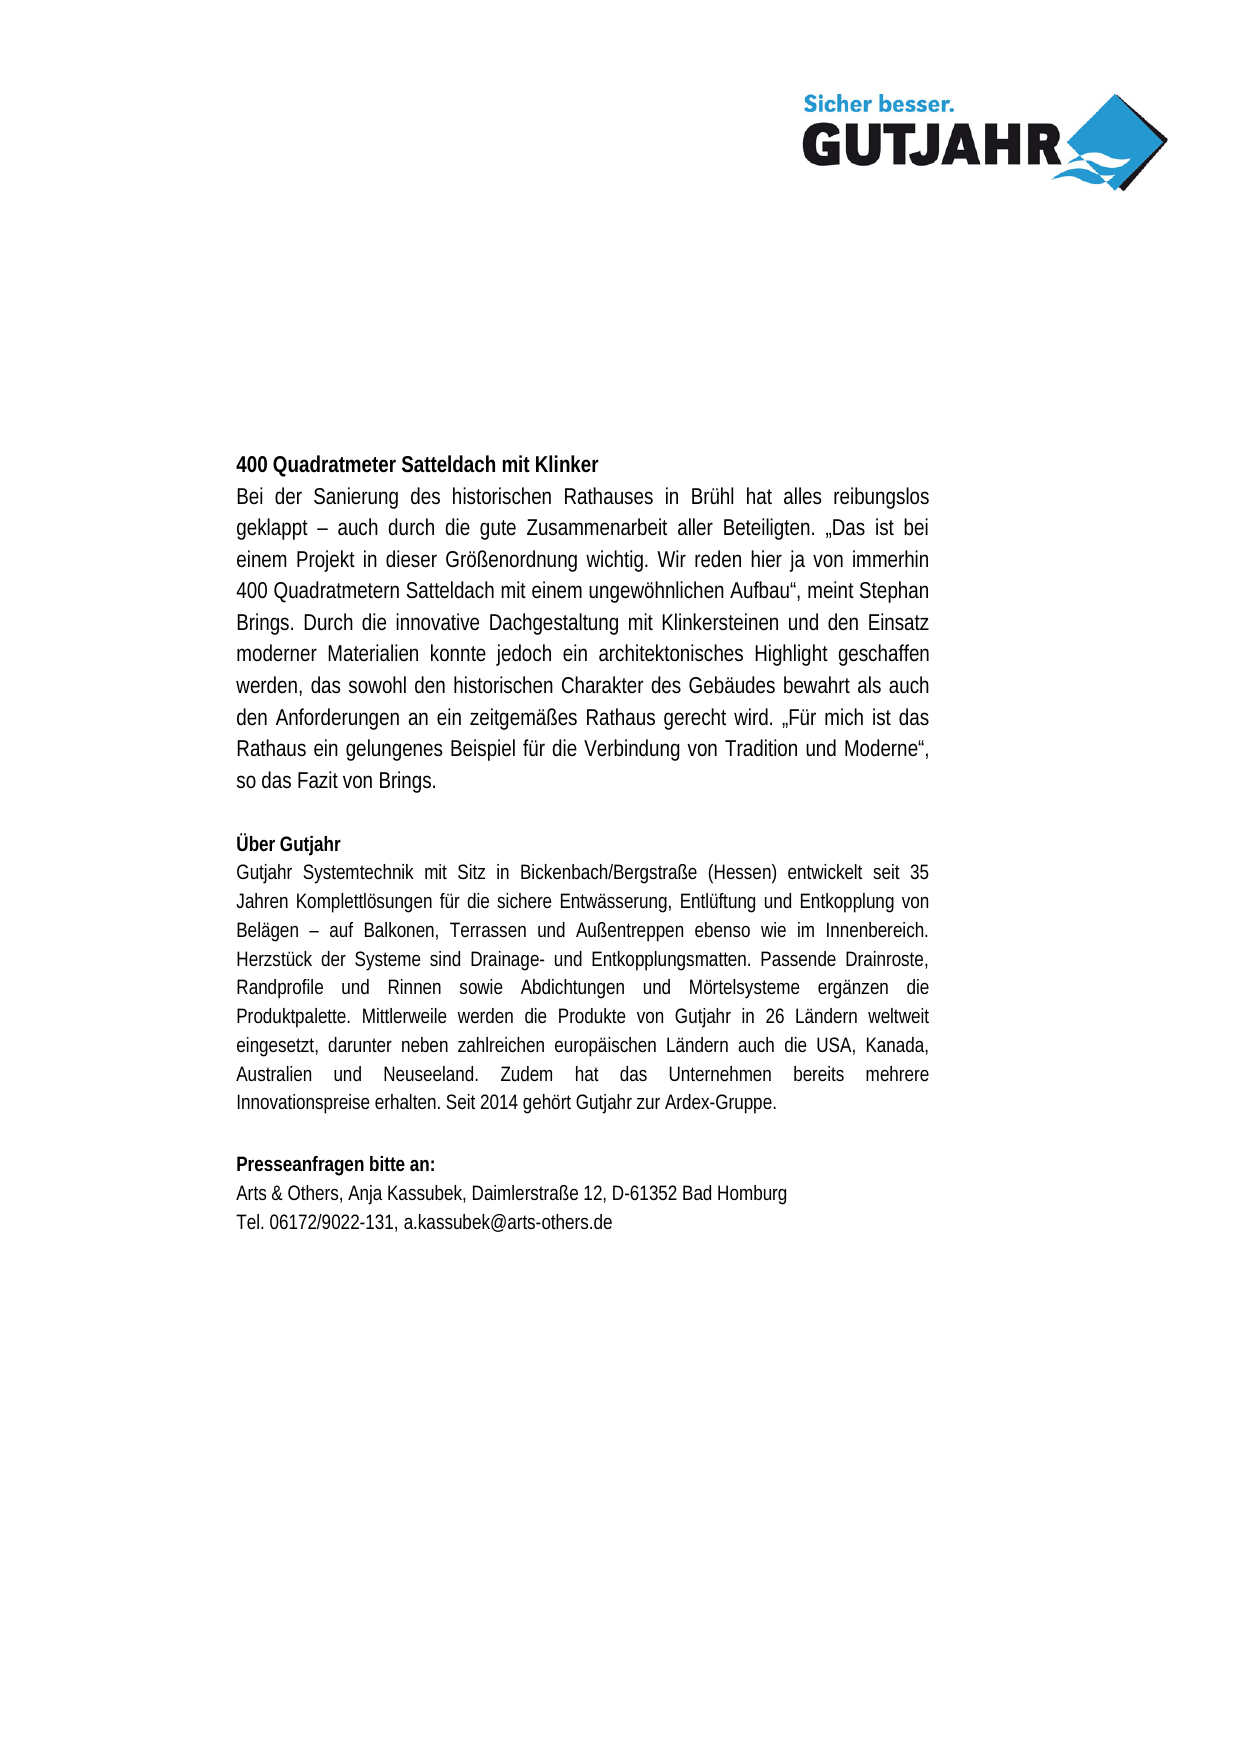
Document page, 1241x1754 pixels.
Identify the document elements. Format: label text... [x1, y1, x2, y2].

text Über Gutjahr [236, 832, 930, 856]
text 400 Quadratmeter Satteldach mit Klinker [236, 451, 930, 477]
text Presseanfragen bitte an: Arts & Others, Anja Kassubek, Daimlerstraße 12, D-61352 Bad Homburg Tel. 06172/9022-131, a.kassubek@arts-others.de [236, 1152, 930, 1234]
picture [799, 91, 1168, 191]
text Bei der Sanierung des historischen Rathauses in Brühl hat alles reibungslos geklappt – auch durch die gute Zusammenarbeit aller Beteiligten. „Das ist bei einem Projekt in dieser Größenordnung wichtig. Wir reden hier ja von immerhin 400 Quadratmetern Satteldach mit einem ungewöhnlichen Aufbau“, meint Stephan Brings. Durch die innovative Dachgestaltung mit Klinkersteinen und den Einsatz moderner Materialien konnte jedoch ein architektonisches Highlight geschaffen werden, das sowohl den historischen Charakter des Gebäudes bewahrt als auch den Anforderungen an ein zeitgemäßes Rathaus gerecht wird. „Für mich ist das Rathaus ein gelungenes Beispiel für die Verbindung von Tradition und Moderne“, so das Fazit von Brings. [236, 483, 930, 793]
text Gutjahr Systemtechnik mit Sitz in Bickenbach/Bergstraße (Hessen) entwickelt seit 35 Jahren Komplettlösungen für die sichere Entwässerung, Entlüftung und Entkopplung von Belägen – auf Balkonen, Terrassen und Außentreppen ebenso wie im Innenbereich. Herzstück der Systeme sind Drainage- und Entkopplungsmatten. Passende Drainroste, Randprofile und Rinnen sowie Abdichtungen und Mörtelsysteme ergänzen die Produktpalette. Mittlerweile werden die Produkte von Gutjahr in 26 Ländern weltweit eingesetzt, darunter neben zahlreichen europäischen Ländern auch die USA, Kanada, Australien und Neuseeland. Zudem hat das Unternehmen bereits mehrere Innovationspreise erhalten. Seit 2014 gehört Gutjahr zur Ardex-Gruppe. [236, 860, 930, 1114]
